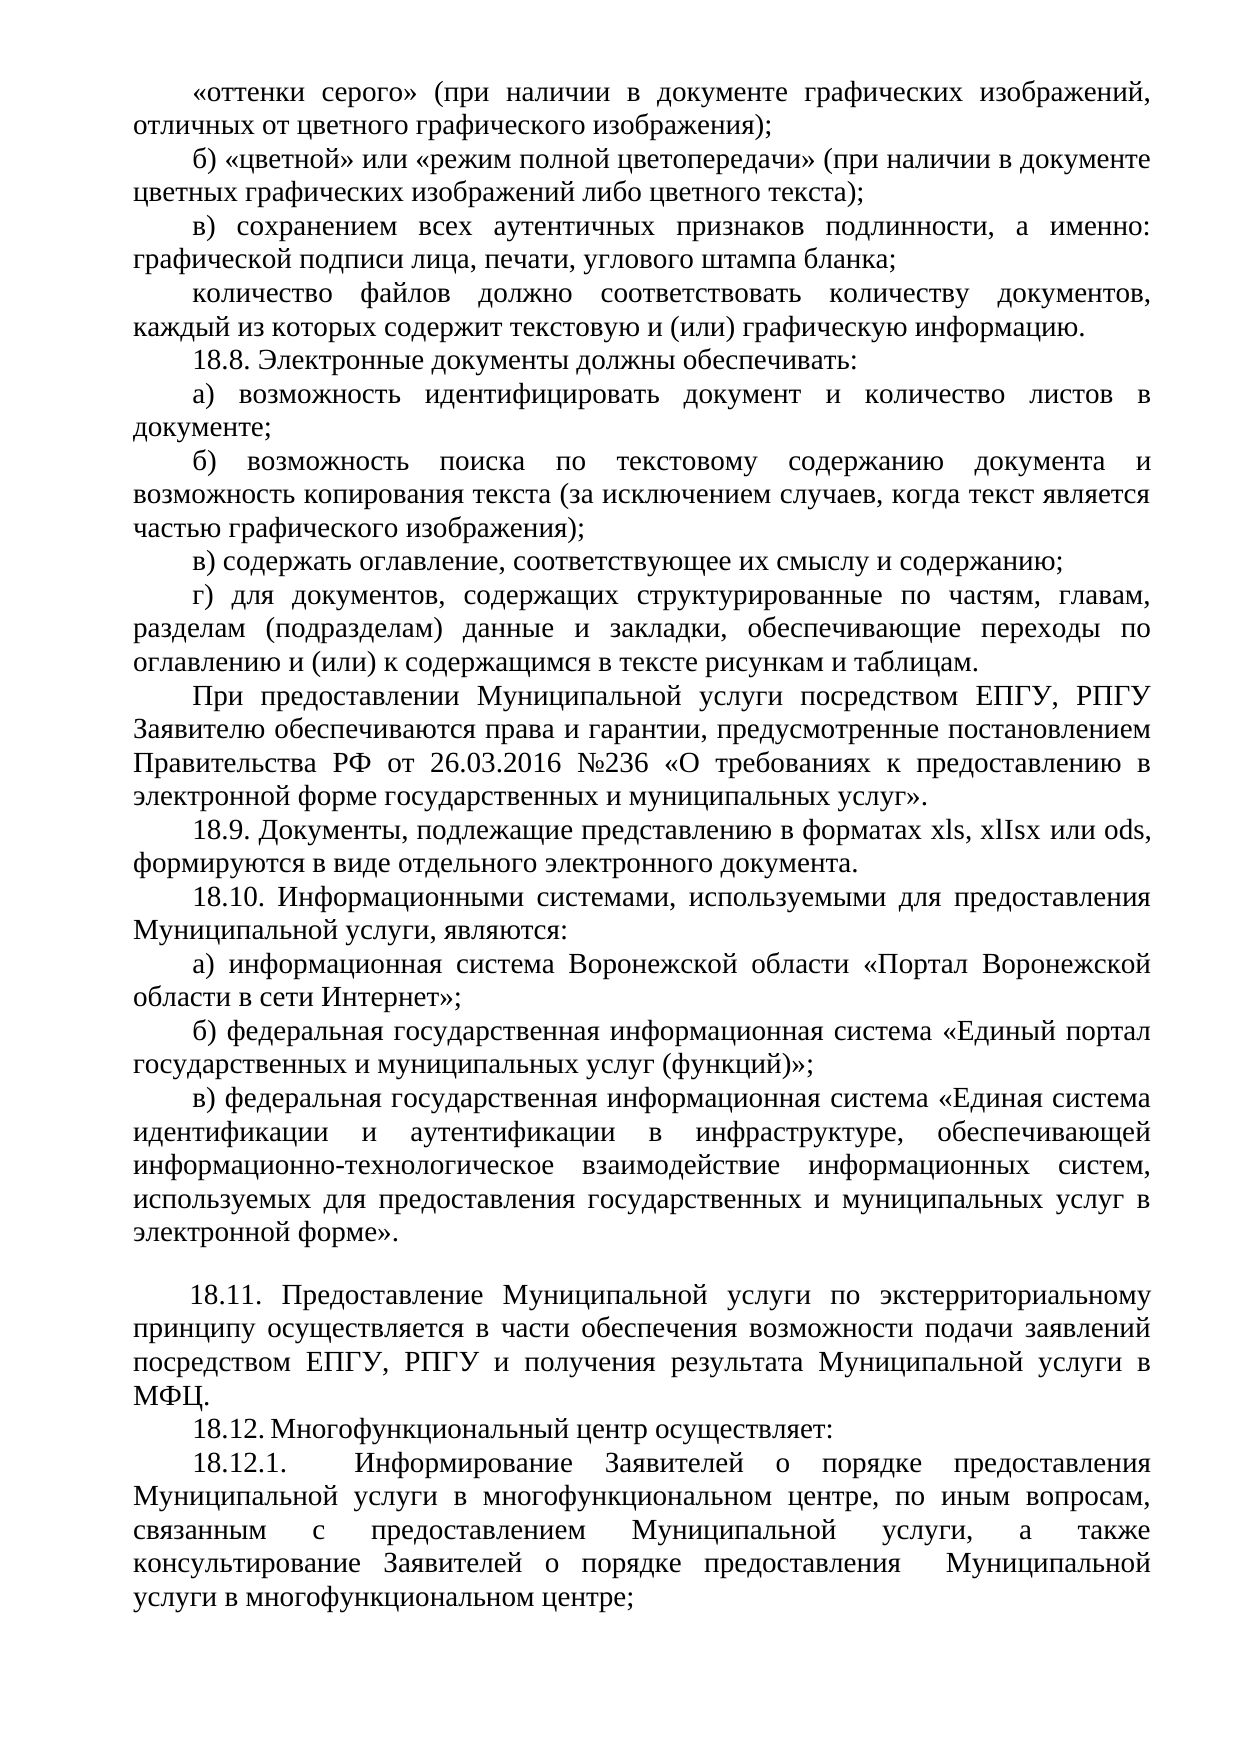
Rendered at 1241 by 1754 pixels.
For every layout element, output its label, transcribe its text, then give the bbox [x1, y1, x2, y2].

text в) федеральная государственная информационная система «Единая система идентификации и аутентификации в инфраструктуре, обеспечивающей информационно-технологическое взаимодействие информационных систем, используемых для предоставления государственных и муниципальных услуг в электронной форме». [133, 1080, 1152, 1248]
text количество файлов должно соответствовать количеству документов, каждый из которых содержит текстовую и (или) графическую информацию. [133, 275, 1152, 342]
text а) возможность идентифицировать документ и количество листов в документе; [133, 376, 1152, 443]
text 18.11. Предоставление Муниципальной услуги по экстерриториальному принципу осуществляется в части обеспечения возможности подачи заявлений посредством ЕПГУ, РПГУ и получения результата Муниципальной услуги в МФЦ. [133, 1277, 1152, 1411]
text При предоставлении Муниципальной услуги посредством ЕПГУ, РПГУ Заявителю обеспечиваются права и гарантии, предусмотренные постановлением Правительства РФ от 26.03.2016 №236 «О требованиях к предоставлению в электронной форме государственных и муниципальных услуг». [133, 678, 1152, 812]
text «оттенки серого» (при наличии в документе графических изображений, отличных от цветного графического изображения); [133, 74, 1152, 141]
text в) содержать оглавление, соответствующее их смыслу и содержанию; [133, 543, 1152, 577]
list Многофункциональный центр осуществляет: [192, 1411, 1152, 1445]
text а) информационная система Воронежской области «Портал Воронежской области в сети Интернет»; [133, 946, 1152, 1013]
text б) «цветной» или «режим полной цветопередачи» (при наличии в документе цветных графических изображений либо цветного текста); [133, 141, 1152, 208]
text 18.10. Информационными системами, используемыми для предоставления Муниципальной услуги, являются: [133, 879, 1152, 946]
list Информирование Заявителей о порядке предоставления Муниципальной услуги в многофункциональном центре, по иным вопросам, связанным с предоставлением Муниципальной услуги, а также консультирование Заявителей о порядке предоставления Муниципальной услуги в многофункциональном центре; [133, 1445, 1152, 1612]
text б) возможность поиска по текстовому содержанию документа и возможность копирования текста (за исключением случаев, когда текст является частью графического изображения); [133, 443, 1152, 543]
text в) сохранением всех аутентичных признаков подлинности, а именно: графической подписи лица, печати, углового штампа бланка; [133, 208, 1152, 275]
text 18.9. Документы, подлежащие представлению в форматах xls, xlIsx или ods, формируются в виде отдельного электронного документа. [133, 812, 1152, 879]
text б) федеральная государственная информационная система «Единый портал государственных и муниципальных услуг (функций)»; [133, 1013, 1152, 1080]
text г) для документов, содержащих структурированные по частям, главам, разделам (подразделам) данные и закладки, обеспечивающие переходы по оглавлению и (или) к содержащимся в тексте рисункам и таблицам. [133, 577, 1152, 678]
text 18.8. Электронные документы должны обеспечивать: [133, 342, 1152, 376]
